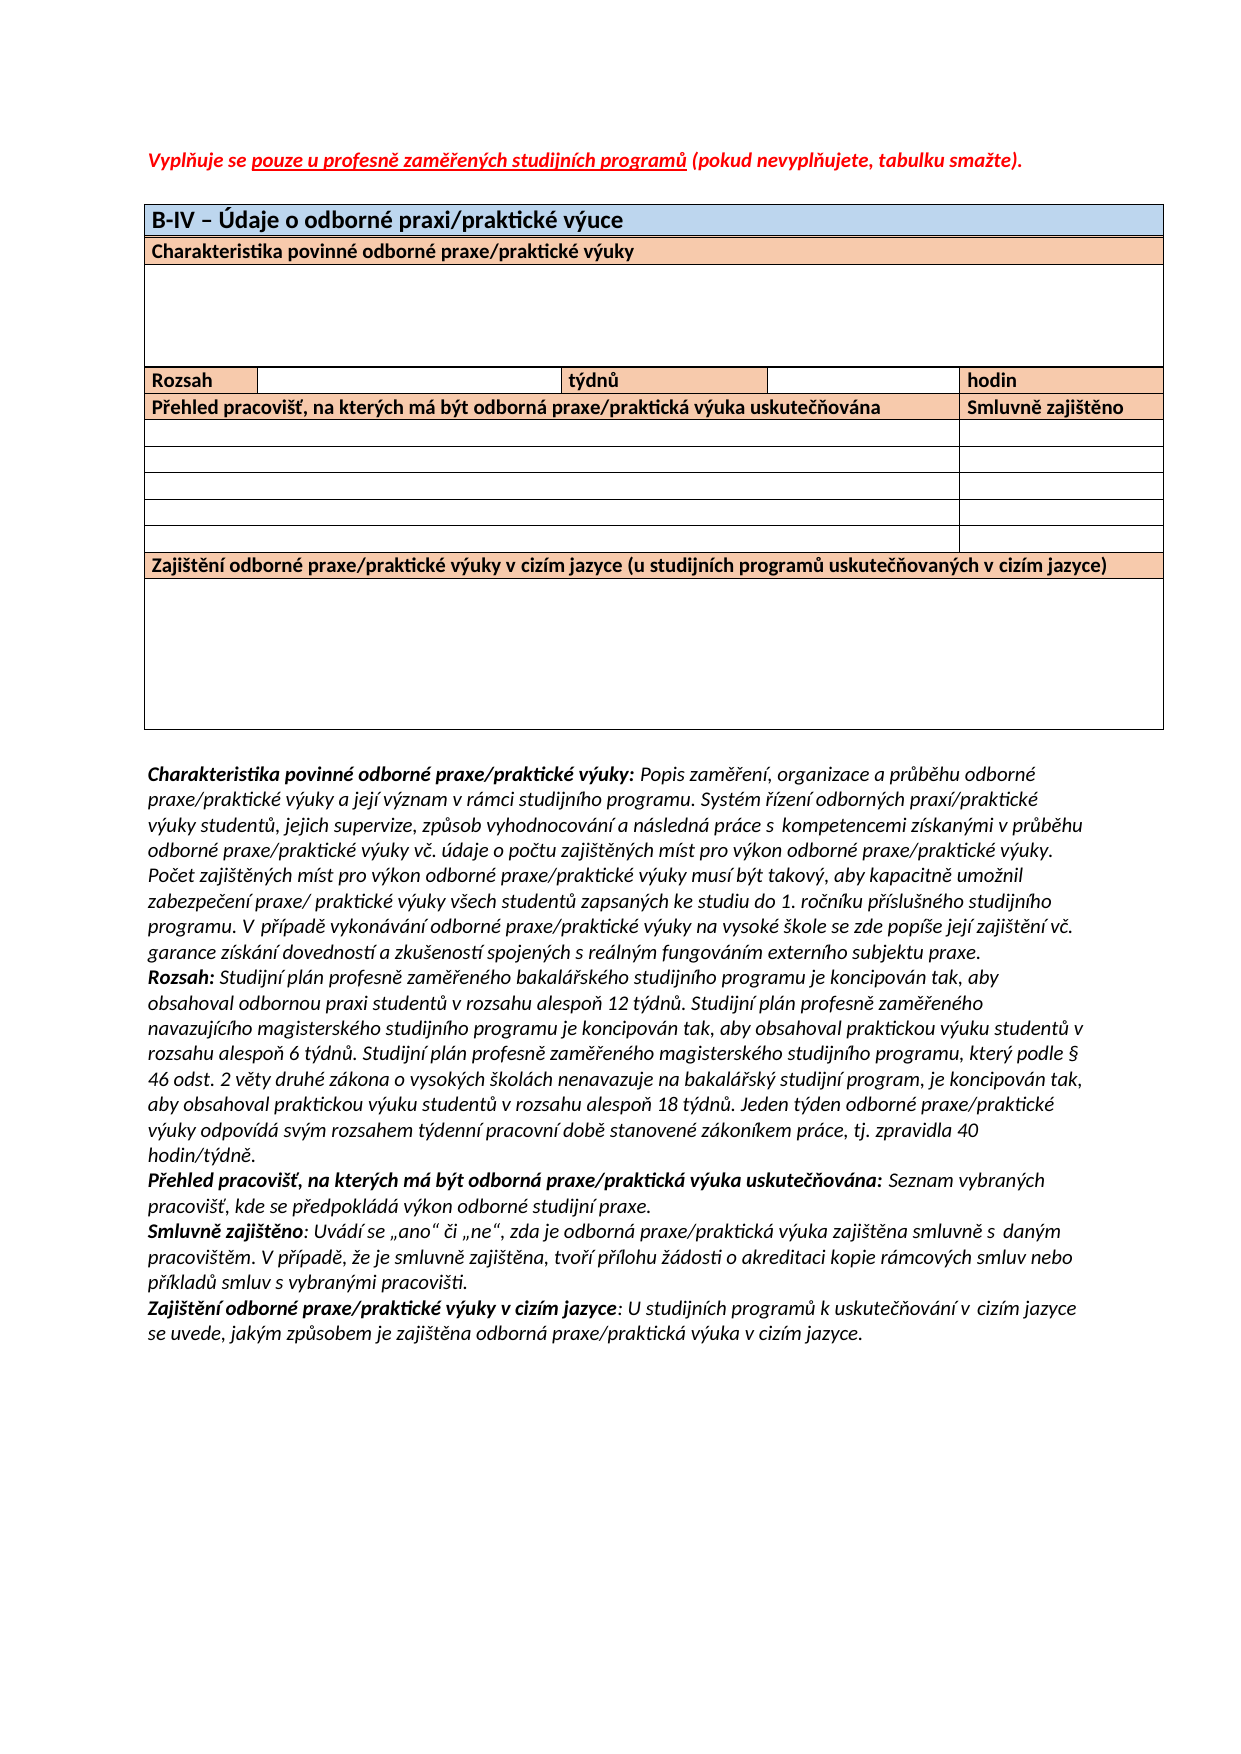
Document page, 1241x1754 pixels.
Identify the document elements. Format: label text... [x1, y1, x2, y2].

table_header B-IV – Údaje o odborné praxi/praktické výuce [145, 205, 1163, 235]
table_cell Charakteristika povinné odborné praxe/praktické výuky [145, 238, 1163, 264]
table_cell [960, 473, 1163, 499]
table_cell [960, 420, 1163, 446]
table_cell týdnů [562, 368, 767, 393]
table_cell [258, 368, 561, 393]
table_cell hodin [960, 368, 1163, 393]
table_cell [145, 526, 959, 552]
table_cell Smluvně zajištěno [960, 394, 1163, 419]
table_cell [960, 447, 1163, 472]
table_cell Rozsah [145, 368, 257, 393]
text Zajištění odborné praxe/praktické výuky v cizím jazyce: U studijních programů k uskutečňování v cizím jazyce se uvede, jakým způsobem je zajištěna odborná praxe/praktická výuka v cizím jazyce. [148, 1295, 1092, 1346]
table_cell [145, 420, 959, 446]
text Smluvně zajištěno: Uvádí se „ano“ či „ne“, zda je odborná praxe/praktická výuka zajištěna smluvně s daným pracovištěm. V případě, že je smluvně zajištěna, tvoří přílohu žádosti o akreditaci kopie rámcových smluv nebo příkladů smluv s vybranými pracovišti. [148, 1218, 1092, 1295]
table_cell [768, 368, 959, 393]
table_cell [145, 265, 1163, 366]
table_cell [960, 500, 1163, 525]
text Přehled pracovišť, na kterých má být odborná praxe/praktická výuka uskutečňována: Seznam vybraných pracovišť, kde se předpokládá výkon odborné studijní praxe. [148, 1168, 1092, 1218]
table_cell [145, 579, 1163, 729]
text Charakteristika povinné odborné praxe/praktické výuky: Popis zaměření, organizace a průběhu odborné praxe/praktické výuky a její význam v rámci studijního programu. Systém řízení odborných praxí/praktické výuky studentů, jejich supervize, způsob vyhodnocování a následná práce s kompetencemi získanými v průběhu odborné praxe/praktické výuky vč. údaje o počtu zajištěných míst pro výkon odborné praxe/praktické výuky. Počet zajištěných míst pro výkon odborné praxe/praktické výuky musí být takový, aby kapacitně umožnil zabezpečení praxe/ praktické výuky všech studentů zapsaných ke studiu do 1. ročníku příslušného studijního programu. V případě vykonávání odborné praxe/praktické výuky na vysoké škole se zde popíše její zajištění vč. garance získání dovedností a zkušeností spojených s reálným fungováním externího subjektu praxe. [148, 761, 1092, 964]
table_cell [145, 473, 959, 499]
table_cell Zajištění odborné praxe/praktické výuky v cizím jazyce (u studijních programů uskutečňovaných v cizím jazyce) [145, 553, 1163, 578]
table_cell [145, 500, 959, 525]
table_cell Přehled pracovišť, na kterých má být odborná praxe/praktická výuka uskutečňována [145, 394, 959, 419]
text Rozsah: Studijní plán profesně zaměřeného bakalářského studijního programu je koncipován tak, aby obsahoval odbornou praxi studentů v rozsahu alespoň 12 týdnů. Studijní plán profesně zaměřeného navazujícího magisterského studijního programu je koncipován tak, aby obsahoval praktickou výuku studentů v rozsahu alespoň 6 týdnů. Studijní plán profesně zaměřeného magisterského studijního programu, který podle § 46 odst. 2 věty druhé zákona o vysokých školách nenavazuje na bakalářský studijní program, je koncipován tak, aby obsahoval praktickou výuku studentů v rozsahu alespoň 18 týdnů. Jeden týden odborné praxe/praktické výuky odpovídá svým rozsahem týdenní pracovní době stanovené zákoníkem práce, tj. zpravidla 40 hodin/týdně. [148, 964, 1092, 1168]
table_cell [960, 526, 1163, 552]
text Vyplňuje se pouze u profesně zaměřených studijních programů (pokud nevyplňujete, tabulku smažte). [148, 148, 1092, 173]
table_cell [145, 447, 959, 472]
